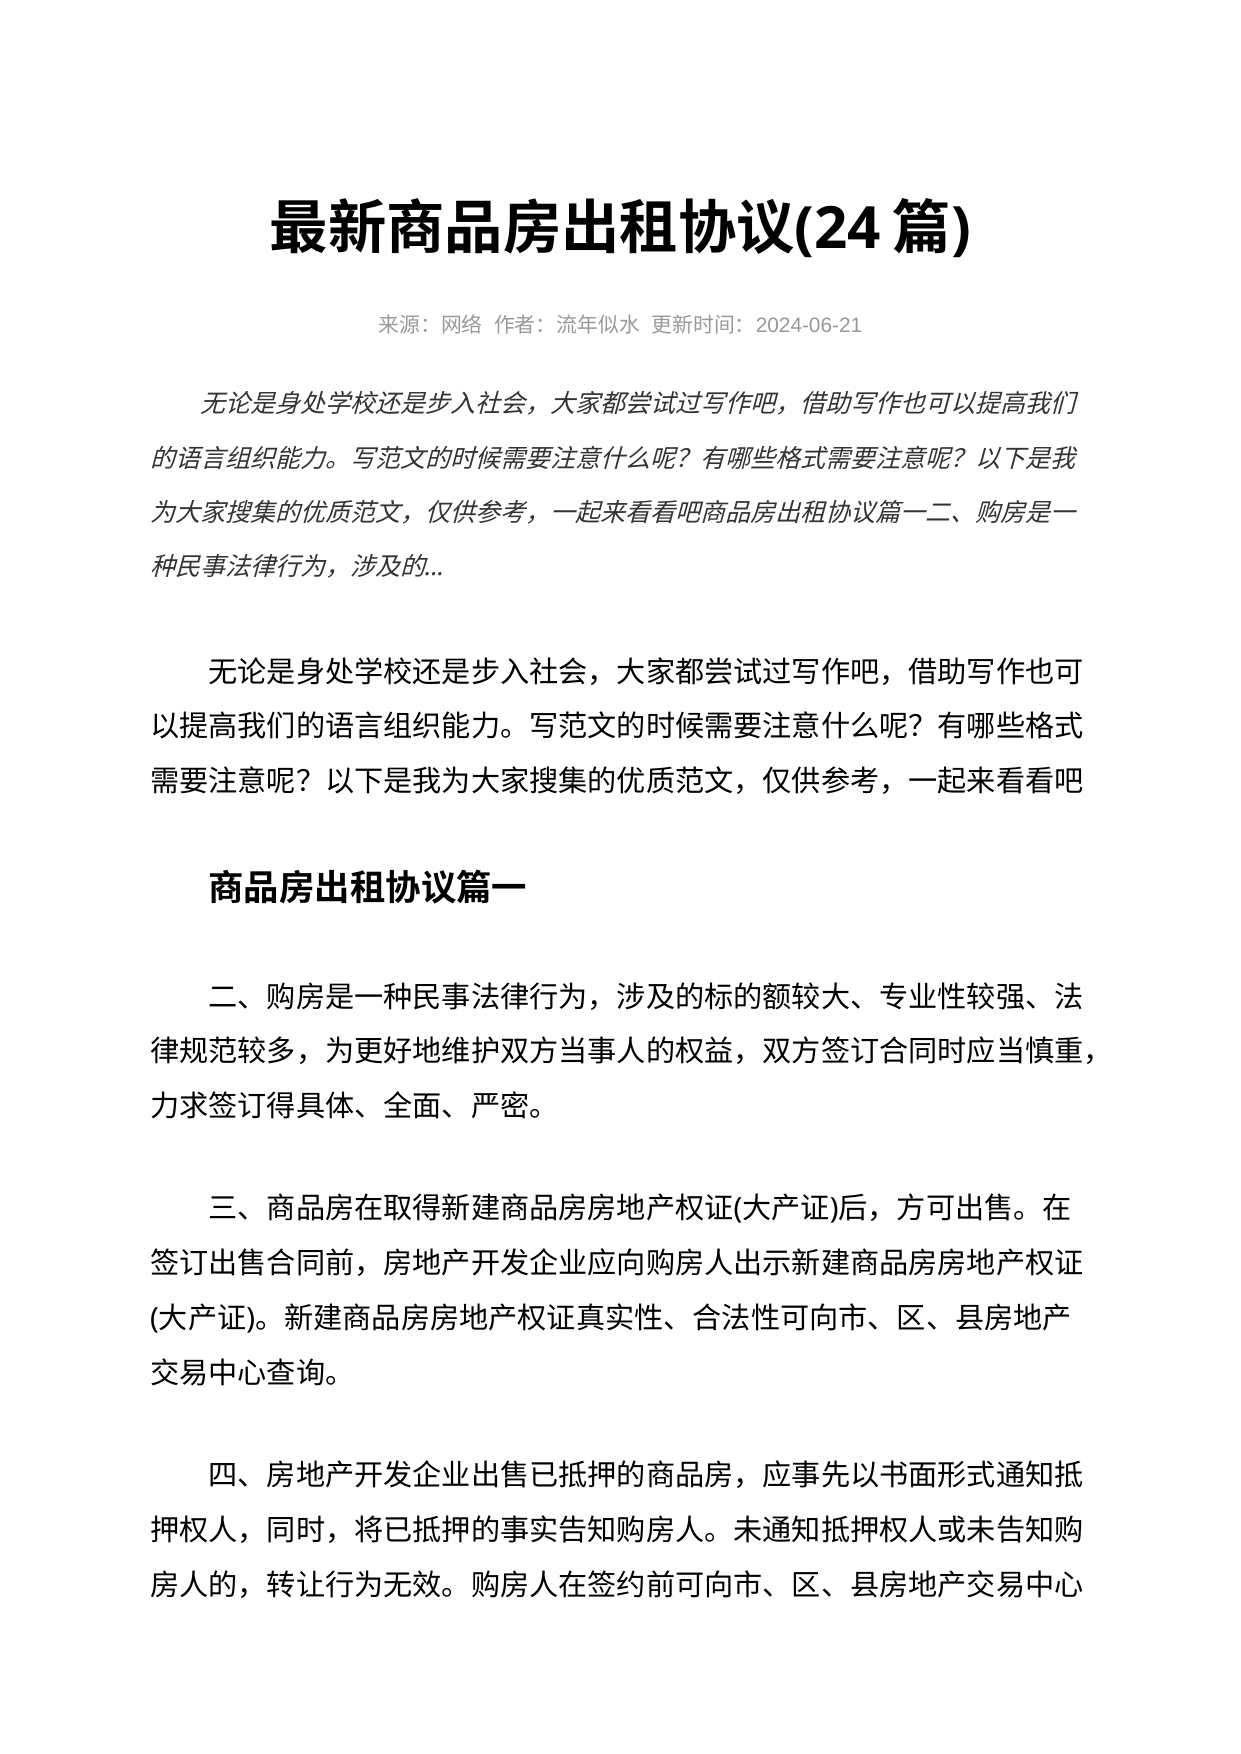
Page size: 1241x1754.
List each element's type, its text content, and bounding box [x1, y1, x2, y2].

text 无论是身处学校还是步入社会，大家都尝试过写作吧，借助写作也可以提高我们的语言组织能力。写范文的时候需要注意什么呢？有哪些格式需要注意呢？以下是我为大家搜集的优质范文，仅供参考，一起来看看吧 [150, 648, 1090, 800]
text 商品房出租协议篇一 [150, 860, 1090, 911]
text 来源：网络 作者：流年似水 更新时间：2024-06-21 [150, 313, 1090, 337]
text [150, 1451, 1090, 1603]
text 二、购房是一种民事法律行为，涉及的标的额较大、专业性较强、法律规范较多，为更好地维护双方当事人的权益，双方签订合同时应当慎重，力求签订得具体、全面、严密。 [150, 973, 1090, 1125]
text 三、商品房在取得新建商品房房地产权证(大产证)后，方可出售。在签订出售合同前，房地产开发企业应向购房人出示新建商品房房地产权证(大产证)。新建商品房房地产权证真实性、合法性可向市、区、县房地产交易中心查询。 [150, 1185, 1090, 1392]
text 无论是身处学校还是步入社会，大家都尝试过写作吧，借助写作也可以提高我们的语言组织能力。写范文的时候需要注意什么呢？有哪些格式需要注意呢？以下是我为大家搜集的优质范文，仅供参考，一起来看看吧商品房出租协议篇一二、购房是一种民事法律行为，涉及的... [150, 384, 1090, 583]
subtitle 最新商品房出租协议(24篇) [150, 181, 1090, 266]
